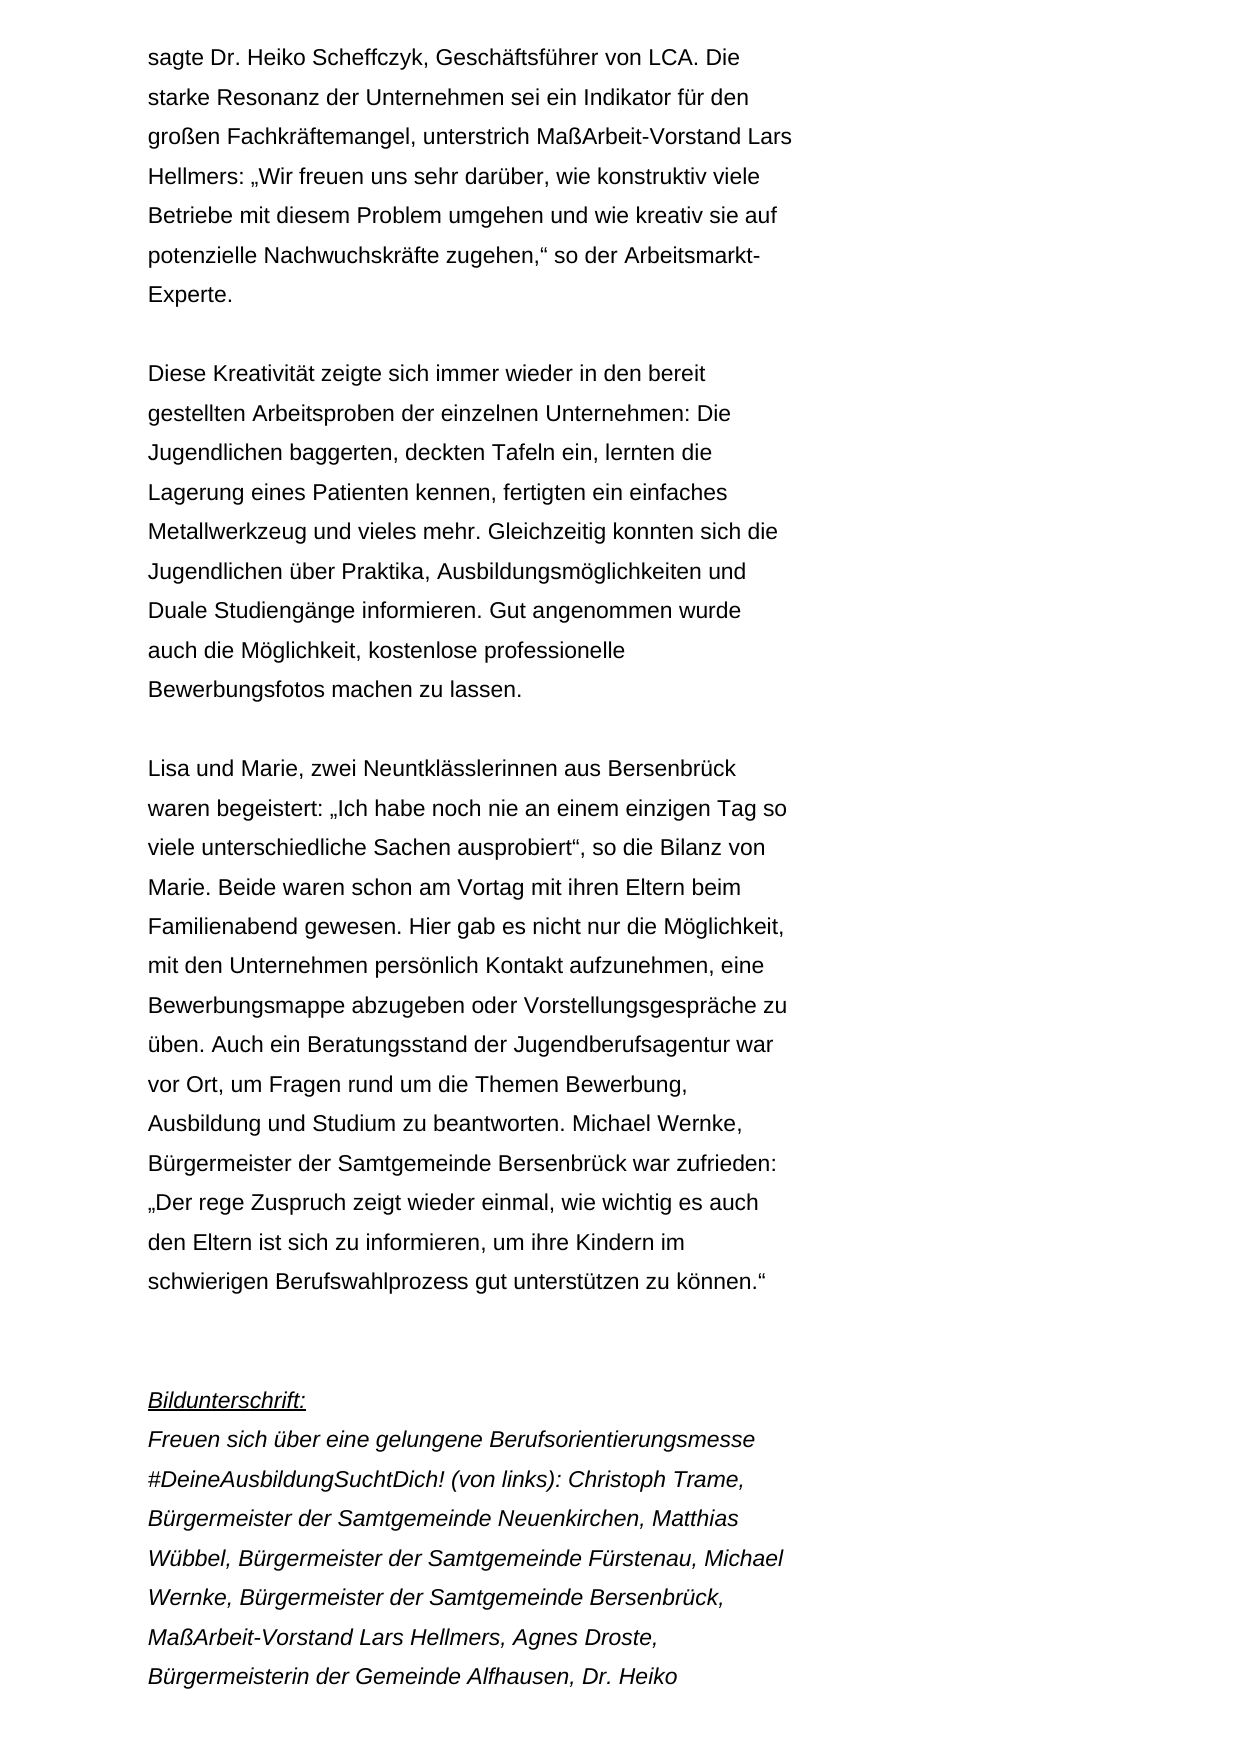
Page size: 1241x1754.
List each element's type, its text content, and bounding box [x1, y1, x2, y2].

text Bildunterschrift: [148, 1387, 797, 1413]
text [148, 1426, 797, 1689]
text Diese Kreativität zeigte sich immer wieder in den bereit gestellten Arbeitsproben der einzelnen Unternehmen: Die Jugendlichen baggerten, deckten Tafeln ein, lernten die Lagerung eines Patienten kennen, fertigten ein einfaches Metallwerkzeug und vieles mehr. Gleichzeitig konnten sich die Jugendlichen über Praktika, Ausbildungsmöglichkeiten und Duale Studiengänge informieren. Gut angenommen wurde auch die Möglichkeit, kostenlose professionelle Bewerbungsfotos machen zu lassen. [148, 360, 797, 702]
text Lisa und Marie, zwei Neuntklässlerinnen aus Bersenbrück waren begeistert: „Ich habe noch nie an einem einzigen Tag so viele unterschiedliche Sachen ausprobiert“, so die Bilanz von Marie. Beide waren schon am Vortag mit ihren Eltern beim Familienabend gewesen. Hier gab es nicht nur die Möglichkeit, mit den Unternehmen persönlich Kontakt aufzunehmen, eine Bewerbungsmappe abzugeben oder Vorstellungsgespräche zu üben. Auch ein Beratungsstand der Jugendberufsagentur war vor Ort, um Fragen rund um die Themen Bewerbung, Ausbildung und Studium zu beantworten. Michael Wernke, Bürgermeister der Samtgemeinde Bersenbrück war zufrieden: „Der rege Zuspruch zeigt wieder einmal, wie wichtig es auch den Eltern ist sich zu informieren, um ihre Kindern im schwierigen Berufswahlprozess gut unterstützen zu können.“ [148, 755, 797, 1294]
